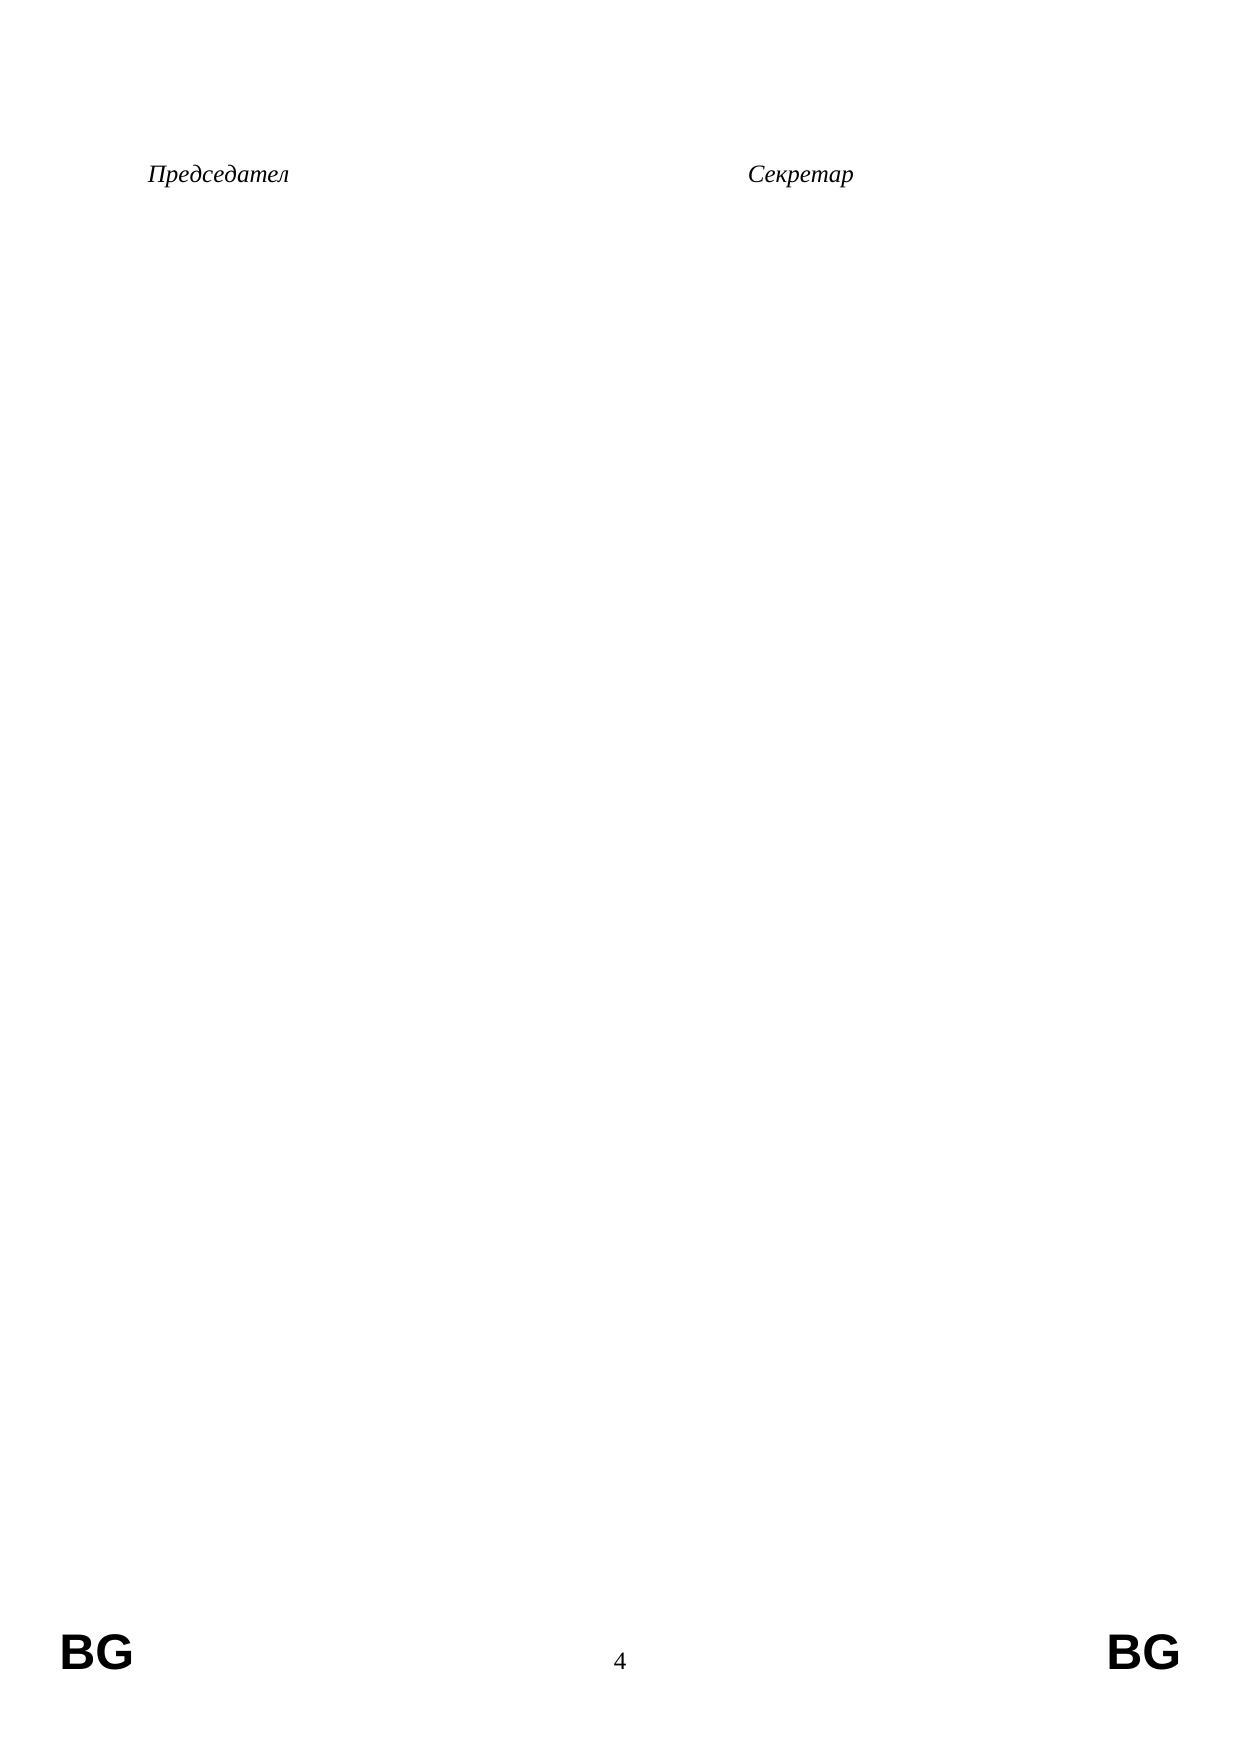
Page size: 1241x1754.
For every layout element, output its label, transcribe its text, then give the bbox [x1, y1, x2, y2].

text Председател Секретар [148, 159, 1093, 188]
